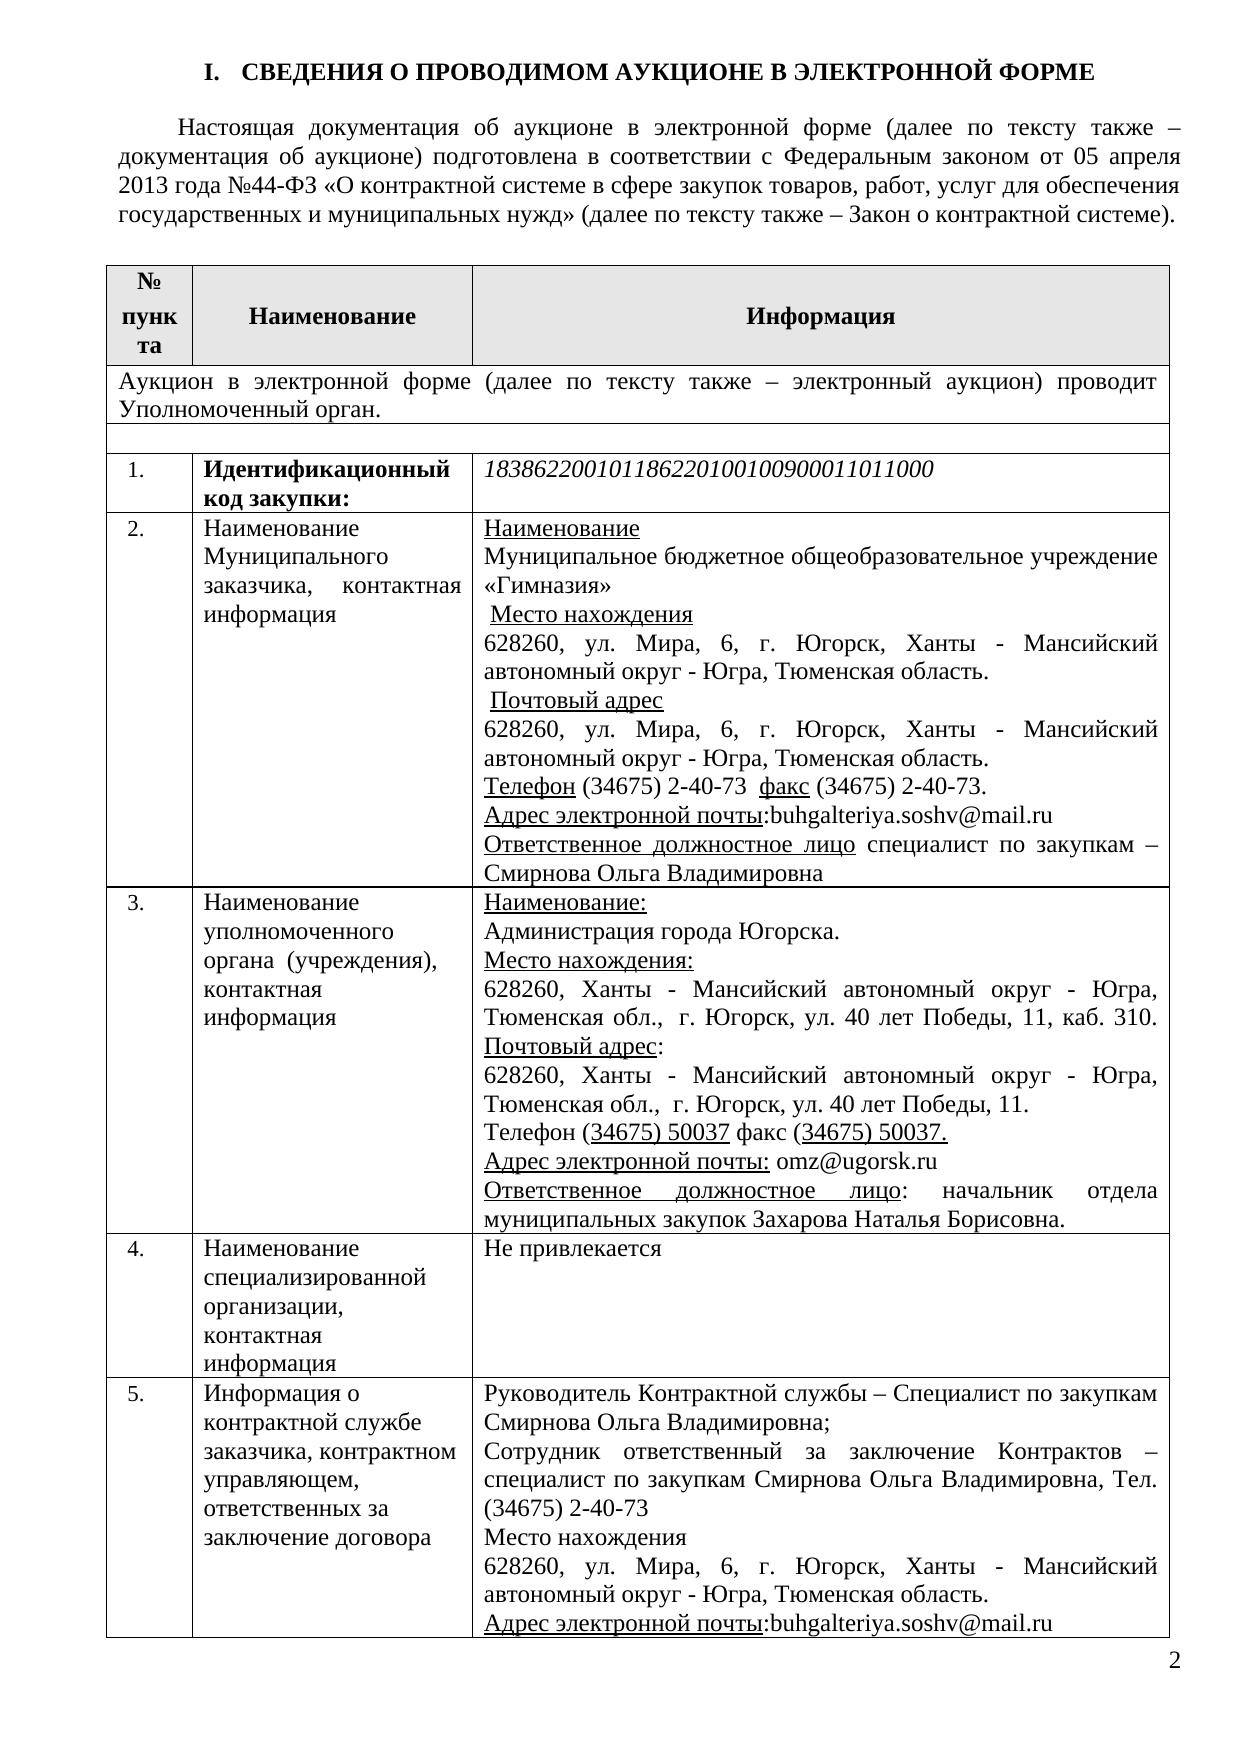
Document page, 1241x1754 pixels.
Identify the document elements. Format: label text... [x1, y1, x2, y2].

table_cell Наименование Муниципального заказчика, контактная информация [193, 513, 472, 886]
table_cell [107, 1234, 192, 1377]
table_cell Наименование: Администрация города Югорска. Место нахождения: 628260, Ханты - Мансийский автономный округ - Югра, Тюменская обл., г. Югорск, ул. 40 лет Победы, 11, каб. 310. Почтовый адрес: 628260, Ханты - Мансийский автономный округ - Югра, Тюменская обл., г. Югорск, ул. 40 лет Победы, 11. Телефон (34675) 50037 факс (34675) 50037. Адрес электронной почты: omz@ugorsk.ru Ответственное должностное лицо: начальник отдела муниципальных закупок Захарова Наталья Борисовна. [473, 888, 1169, 1232]
table_cell Аукцион в электронной форме (далее по тексту также – электронный аукцион) проводит Уполномоченный орган. [107, 366, 1169, 423]
table_cell [107, 888, 192, 1232]
table_cell [107, 1378, 192, 1637]
table_cell Наименование специализированной организации, контактная информация [193, 1234, 472, 1377]
table_cell Наименование уполномоченного органа (учреждения), контактная информация [193, 888, 472, 1232]
table_header № пункта [107, 266, 192, 365]
list СВЕДЕНИЯ О ПРОВОДИМОМ АУКЦИОНЕ В ЭЛЕКТРОННОЙ ФОРМЕ [118, 57, 1181, 86]
table_cell 183862200101186220100100900011011000 [473, 454, 1169, 512]
table_cell Наименование Муниципальное бюджетное общеобразовательное учреждение «Гимназия» Место нахождения 628260, ул. Мира, . Югорск, Ханты - Мансийский автономный округ - Югра, Тюменская область. Почтовый адрес 628260, ул. Мира, . Югорск, Ханты - Мансийский автономный округ - Югра, Тюменская область. Телефон (34675) 2-40-73 факс (34675) 2-40-73. Адрес электронной почты:buhgalteriya.soshv@mail.ru Ответственное должностное лицо специалист по закупкам – Смирнова Ольга Владимировна [473, 513, 1169, 886]
table_cell Не привлекается [473, 1234, 1169, 1377]
table_cell [107, 454, 192, 512]
table_cell [107, 424, 1169, 453]
table_cell Руководитель Контрактной службы – Специалист по закупкам Смирнова Ольга Владимировна; Сотрудник ответственный за заключение Контрактов – специалист по закупкам Смирнова Ольга Владимировна, Тел. (34675) 2-40-73 Место нахождения 628260, ул. Мира, 6, г. Югорск, Ханты - Мансийский автономный округ - Югра, Тюменская область. Адрес электронной почты:buhgalteriya.soshv@mail.ru [473, 1378, 1169, 1637]
table_header Наименование [193, 266, 472, 365]
table_header Информация [473, 266, 1169, 365]
table_cell Идентификационный код закупки: [193, 454, 472, 512]
text Настоящая документация об аукционе в электронной форме (далее по тексту также – документация об аукционе) подготовлена в соответствии с Федеральным законом от 05 апреля 2013 года №44-ФЗ «О контрактной системе в сфере закупок товаров, работ, услуг для обеспечения государственных и муниципальных нужд» (далее по тексту также – Закон о контрактной системе). [118, 112, 1181, 227]
table_cell [107, 513, 192, 886]
table_cell Информация о контрактной службе заказчика, контрактном управляющем, ответственных за заключение договора [193, 1378, 472, 1637]
